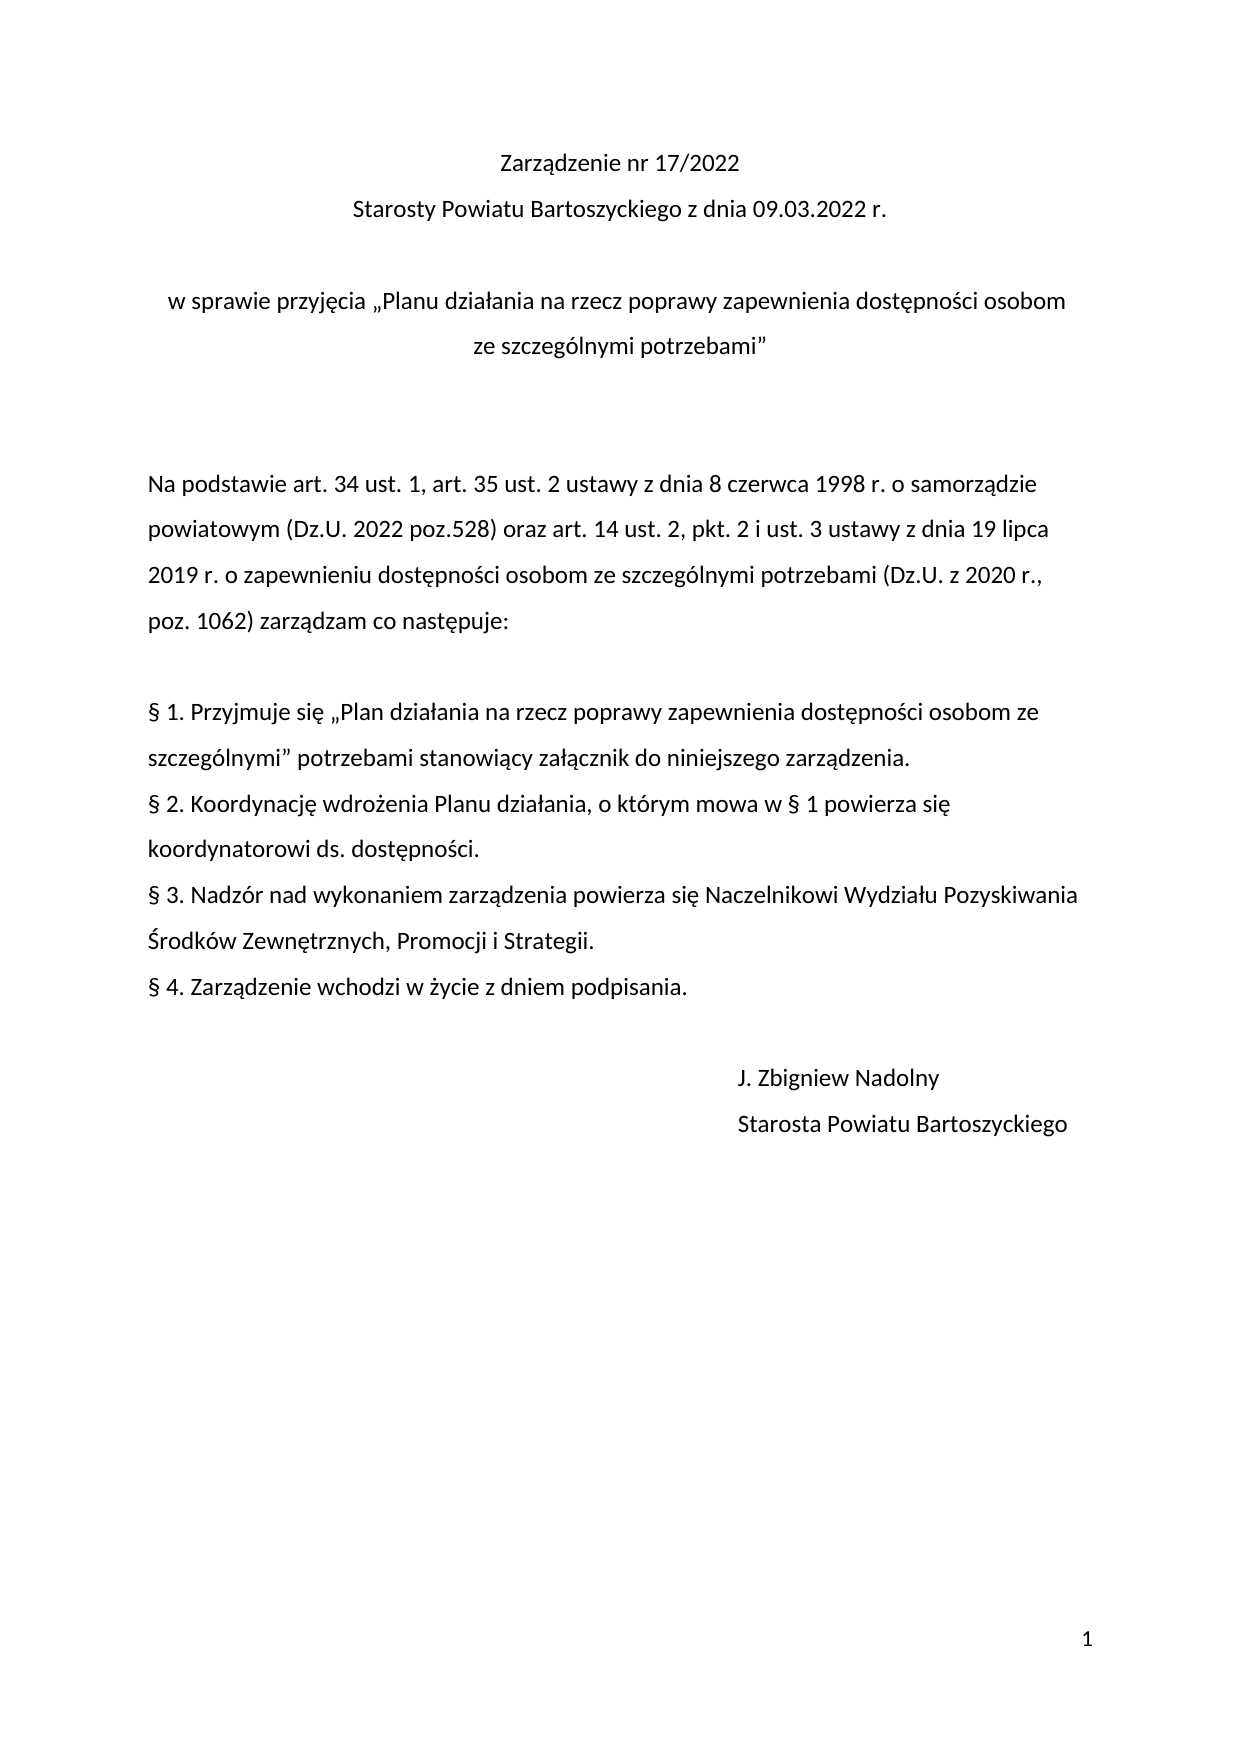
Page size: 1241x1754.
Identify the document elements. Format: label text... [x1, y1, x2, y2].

text § 2. Koordynację wdrożenia Planu działania, o którym mowa w § 1 powierza się koordynatorowi ds. dostępności. [148, 788, 1093, 864]
text J. Zbigniew Nadolny [148, 1062, 1093, 1093]
text Starosty Powiatu Bartoszyckiego z dnia 09.03.2022 r. [148, 193, 1093, 224]
text § 1. Przyjmuje się „Plan działania na rzecz poprawy zapewnienia dostępności osobom ze szczególnymi” potrzebami stanowiący załącznik do niniejszego zarządzenia. [148, 696, 1093, 773]
text § 4. Zarządzenie wchodzi w życie z dniem podpisania. [148, 971, 1093, 1001]
text Na podstawie art. 34 ust. 1, art. 35 ust. 2 ustawy z dnia 8 czerwca 1998 r. o samorządzie powiatowym (Dz.U. 2022 poz.528) oraz art. 14 ust. 2, pkt. 2 i ust. 3 ustawy z dnia 19 lipca 2019 r. o zapewnieniu dostępności osobom ze szczególnymi potrzebami (Dz.U. z 2020 r., poz. 1062) zarządzam co następuje: [148, 468, 1093, 635]
text § 3. Nadzór nad wykonaniem zarządzenia powierza się Naczelnikowi Wydziału Pozyskiwania Środków Zewnętrznych, Promocji i Strategii. [148, 879, 1093, 956]
text w sprawie przyjęcia „Planu działania na rzecz poprawy zapewnienia dostępności osobom ze szczególnymi potrzebami” [148, 285, 1093, 361]
text Zarządzenie nr 17/2022 [148, 148, 1093, 178]
text Starosta Powiatu Bartoszyckiego [148, 1108, 1093, 1138]
